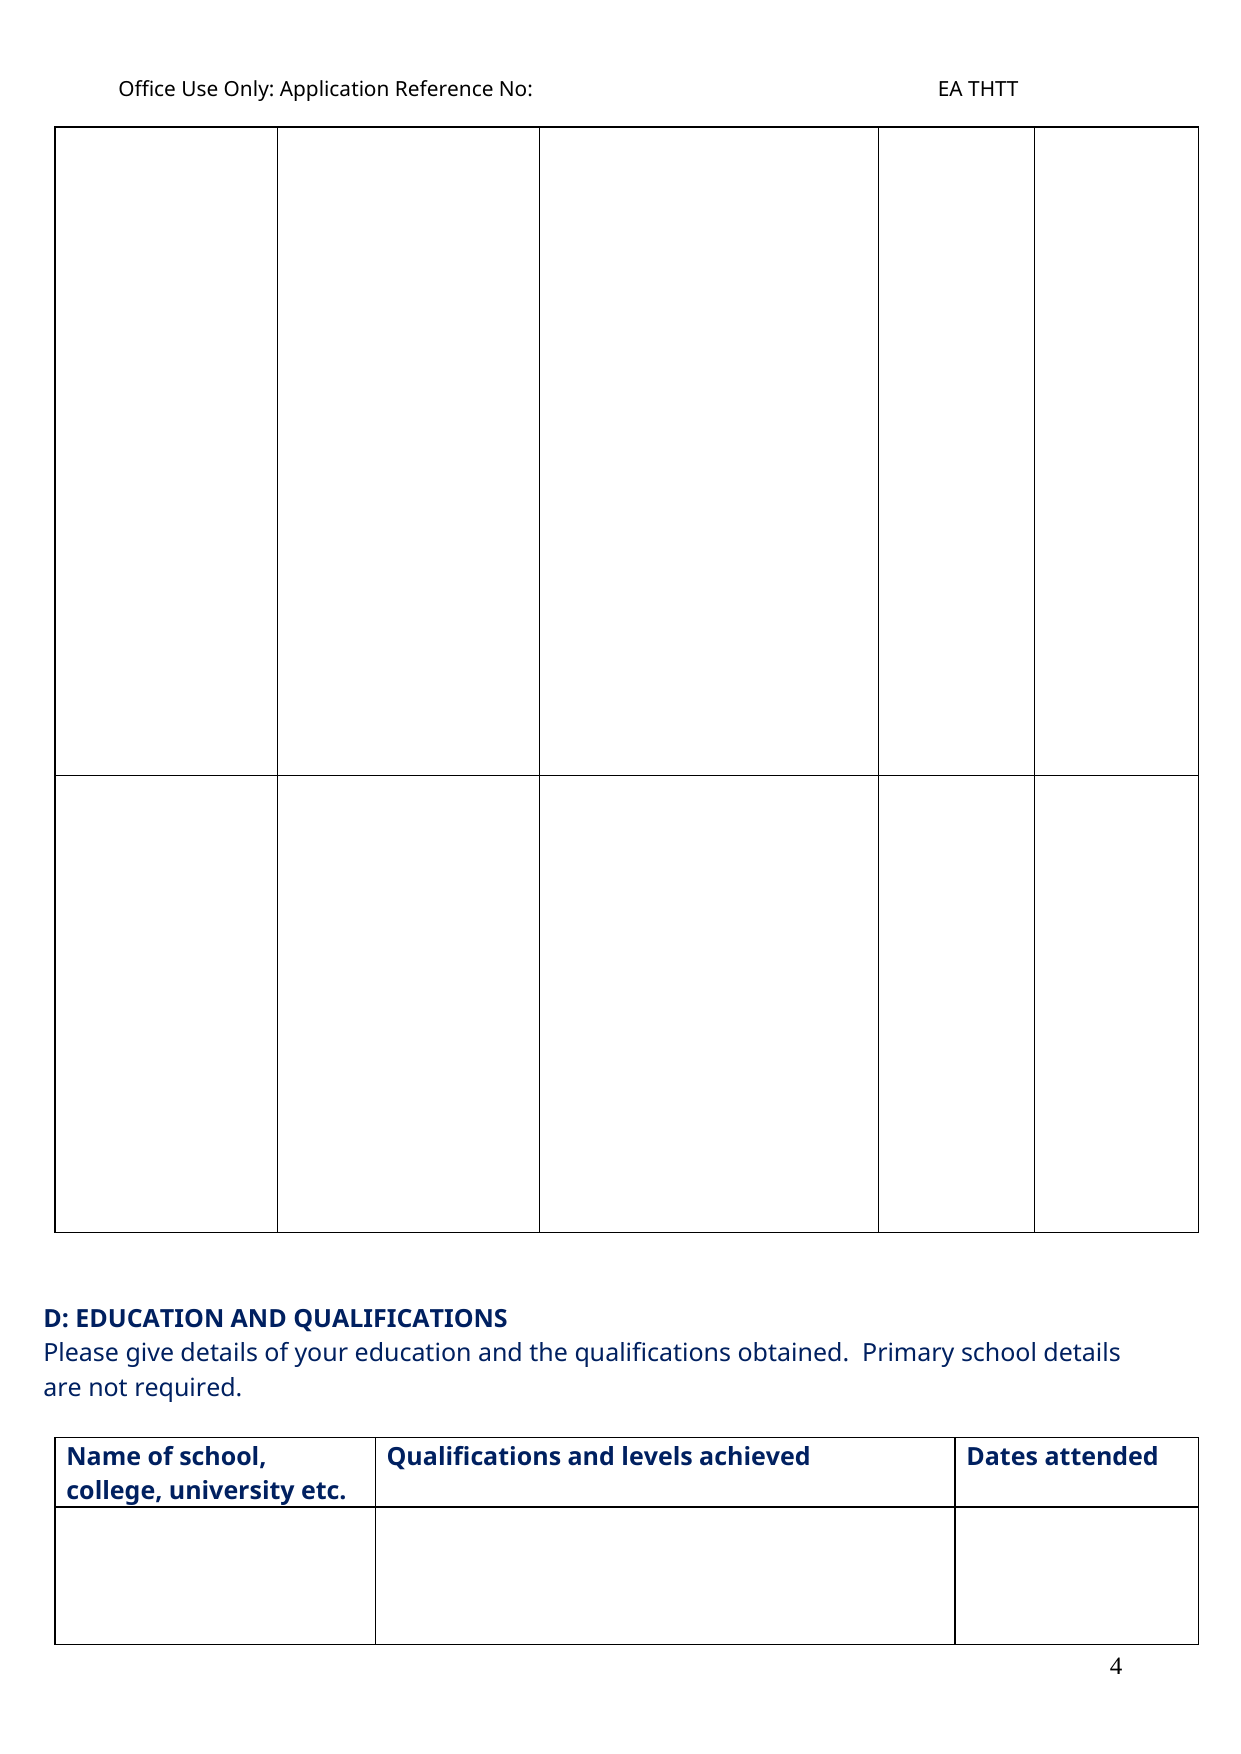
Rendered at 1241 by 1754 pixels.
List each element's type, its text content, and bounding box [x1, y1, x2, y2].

table_cell [56, 1508, 375, 1644]
text d: Education and Qualifications [43, 1301, 1122, 1335]
table_cell [278, 776, 539, 1232]
table_cell [879, 128, 1034, 774]
table_cell [540, 776, 878, 1232]
table_cell [56, 128, 277, 774]
table_cell [540, 128, 878, 774]
table_cell [1035, 128, 1198, 774]
table_header Dates attended [956, 1438, 1198, 1506]
table_cell [956, 1508, 1198, 1644]
table_header Qualifications and levels achieved [376, 1438, 954, 1506]
table_cell [376, 1508, 954, 1644]
table_cell [879, 776, 1034, 1232]
text Please give details of your education and the qualifications obtained. Primary school details are not required. [43, 1335, 1122, 1403]
table_cell [278, 128, 539, 774]
table_cell [56, 776, 277, 1232]
table_cell [1035, 776, 1198, 1232]
table_header Name of school, college, university etc. [56, 1438, 375, 1506]
